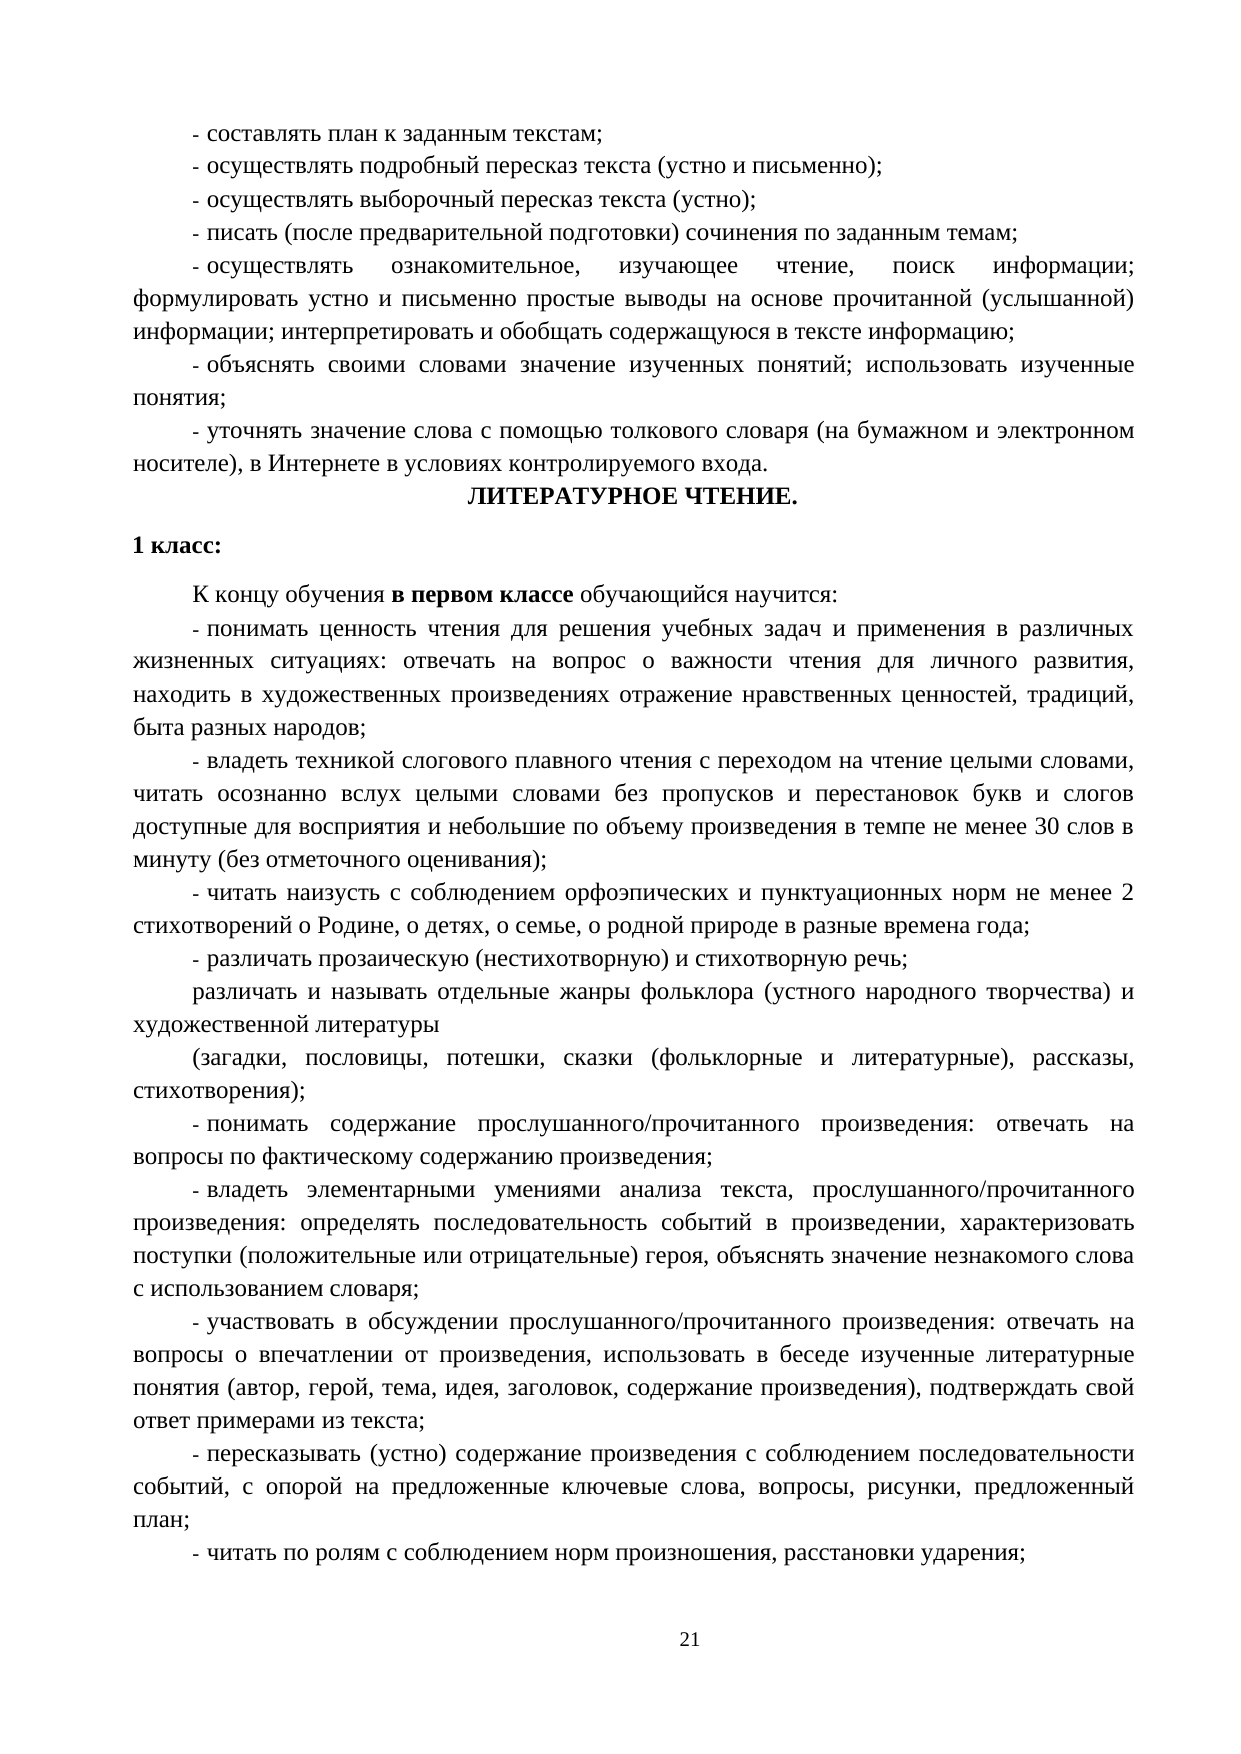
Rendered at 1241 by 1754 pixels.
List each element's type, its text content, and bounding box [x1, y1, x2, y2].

list участвовать в обсуждении прослушанного/прочитанного произведения: отвечать на вопросы о впечатлении от произведения, использовать в беседе изученные литературные понятия (автор, герой, тема, идея, заголовок, содержание произведения), подтверждать свой ответ примерами из текста; [133, 1306, 1135, 1434]
list составлять план к заданным текстам; [133, 118, 1136, 146]
text ЛИТЕРАТУРНОЕ ЧТЕНИЕ. [132, 481, 1133, 509]
list понимать ценность чтения для решения учебных задач и применения в различных жизненных ситуациях: отвечать на вопрос о важности чтения для личного развития, находить в художественных произведениях отражение нравственных ценностей, традиций, быта разных народов; [133, 613, 1135, 740]
list уточнять значение слова с помощью толкового словаря (на бумажном и электронном носителе), в Интернете в условиях контролируемого входа. [133, 415, 1136, 477]
list пересказывать (устно) содержание произведения с соблюдением последовательности событий, с опорой на предложенные ключевые слова, вопросы, рисунки, предложенный план; [133, 1438, 1135, 1533]
list различать прозаическую (нестихотворную) и стихотворную речь; [133, 943, 1135, 972]
list понимать содержание прослушанного/прочитанного произведения: отвечать на вопросы по фактическому содержанию произведения; [133, 1108, 1135, 1170]
list осуществлять выборочный пересказ текста (устно); [133, 184, 1136, 212]
list владеть элементарными умениями анализа текста, прослушанного/прочитанного произведения: определять последовательность событий в произведении, характеризовать поступки (положительные или отрицательные) героя, объяснять значение незнакомого слова с использованием словаря; [133, 1174, 1135, 1302]
text 1 класс: [132, 531, 1137, 559]
text К концу обучения в первом классе обучающийся научится: [133, 579, 1135, 608]
list читать по ролям с соблюдением норм произношения, расстановки ударения; [133, 1537, 1135, 1566]
text различать и называть отдельные жанры фольклора (устного народного творчества) и художественной литературы [133, 976, 1135, 1038]
list писать (после предварительной подготовки) сочинения по заданным темам; [133, 217, 1136, 245]
list осуществлять подробный пересказ текста (устно и письменно); [133, 151, 1136, 179]
list объяснять своими словами значение изученных понятий; использовать изученные понятия; [133, 349, 1136, 411]
list осуществлять ознакомительное, изучающее чтение, поиск информации; формулировать устно и письменно простые выводы на основе прочитанной (услышанной) информации; интерпретировать и обобщать содержащуюся в тексте информацию; [133, 250, 1136, 344]
text (загадки, пословицы, потешки, сказки (фольклорные и литературные), рассказы, стихотворения); [133, 1042, 1135, 1104]
list владеть техникой слогового плавного чтения с переходом на чтение целыми словами, читать осознанно вслух целыми словами без пропусков и перестановок букв и слогов доступные для восприятия и небольшие по объему произведения в темпе не менее 30 слов в минуту (без отметочного оценивания); [133, 745, 1135, 872]
list читать наизусть с соблюдением орфоэпических и пунктуационных норм не менее 2 стихотворений о Родине, о детях, о семье, о родной природе в разные времена года; [133, 877, 1135, 938]
